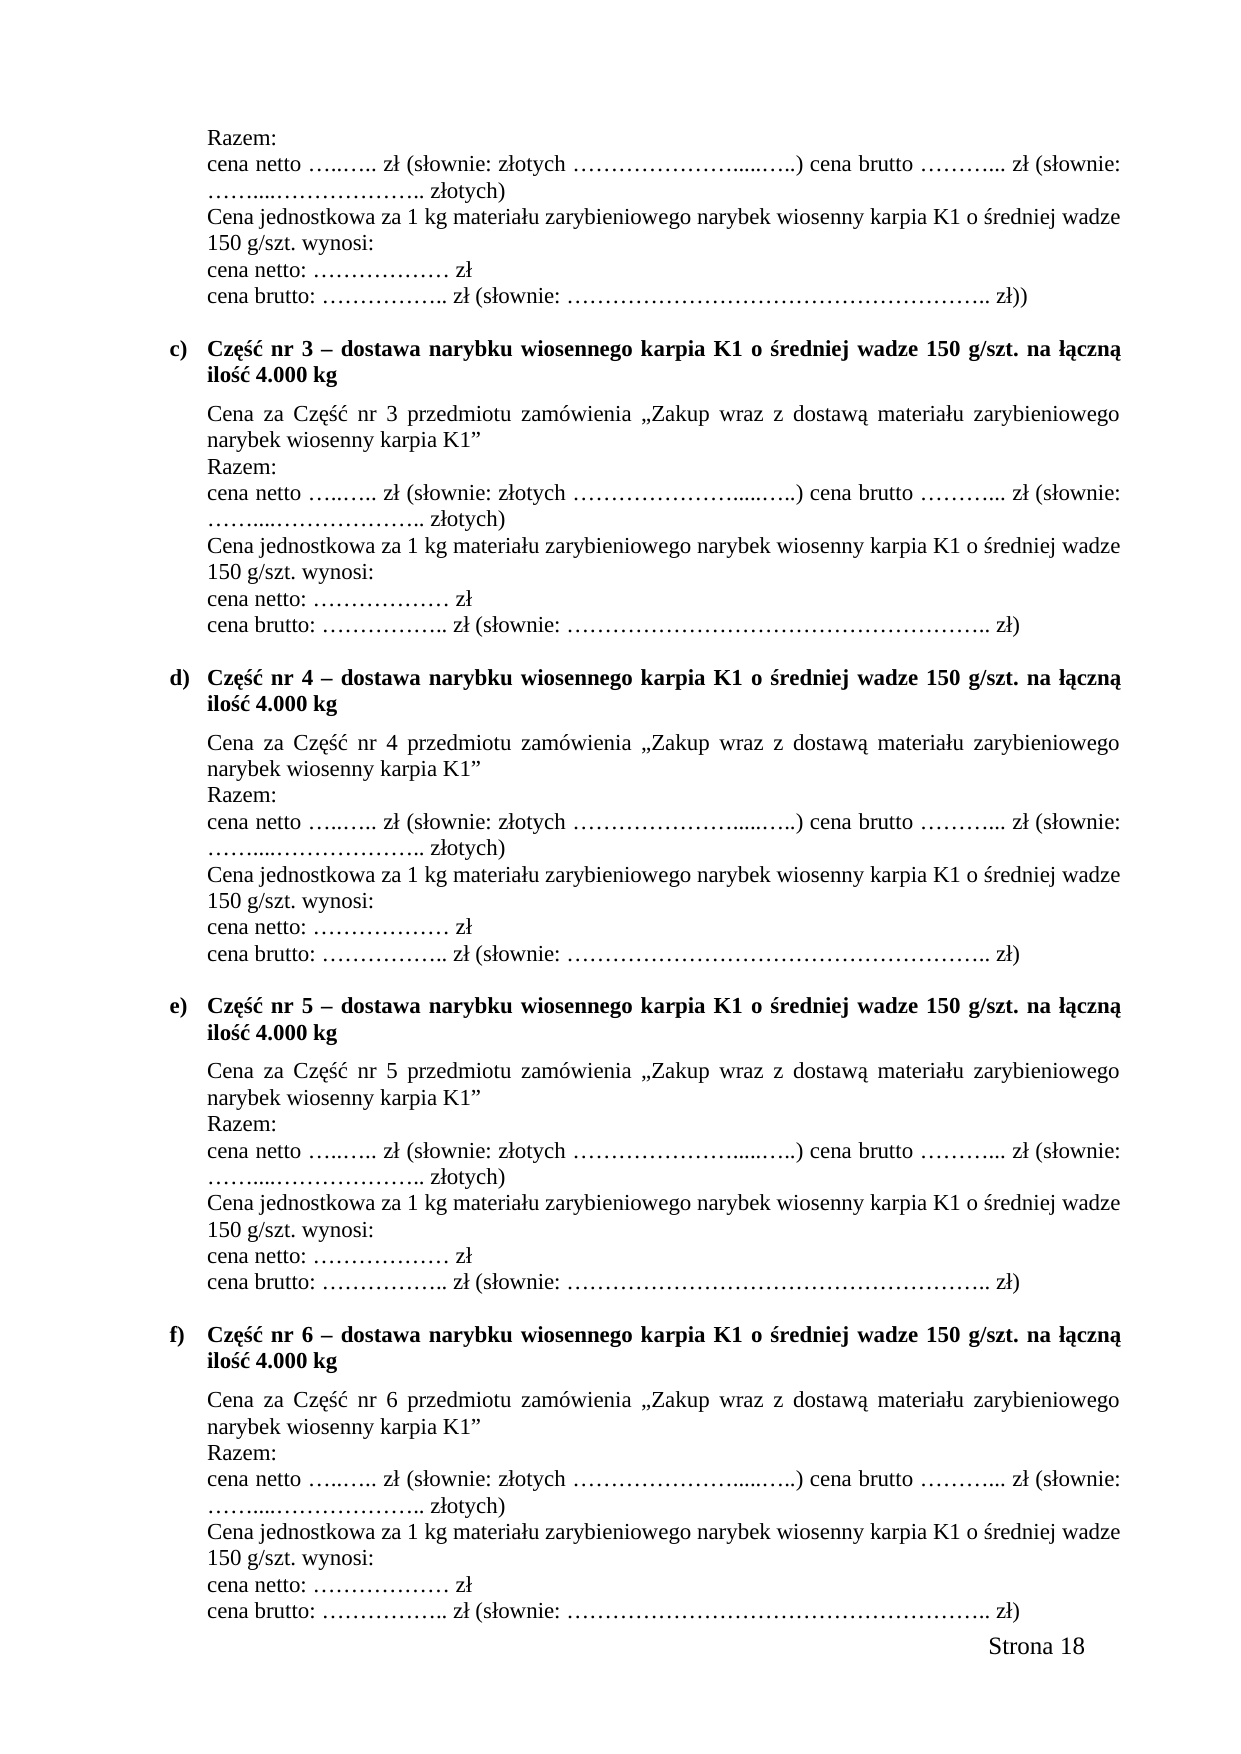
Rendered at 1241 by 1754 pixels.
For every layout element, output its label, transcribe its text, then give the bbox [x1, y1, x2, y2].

text Cena jednostkowa za 1 kg materiału zarybieniowego narybek wiosenny karpia K1 o średniej wadze 150 g/szt. wynosi: [207, 1189, 1122, 1242]
text Cena za Część nr 3 przedmiotu zamówienia „Zakup wraz z dostawą materiału zarybieniowego narybek wiosenny karpia K1” [207, 400, 1122, 453]
list Część nr 3 – dostawa narybku wiosennego karpia K1 o średniej wadze 150 g/szt. na łączną ilość 4.000 kg [169, 335, 1122, 388]
text Cena za Część nr 4 przedmiotu zamówienia „Zakup wraz z dostawą materiału zarybieniowego narybek wiosenny karpia K1” [207, 729, 1122, 782]
text Cena za Część nr 5 przedmiotu zamówienia „Zakup wraz z dostawą materiału zarybieniowego narybek wiosenny karpia K1” [207, 1058, 1122, 1110]
text cena brutto: …………….. zł (słownie: ……………………………………………….. zł) [207, 1268, 1122, 1295]
text cena netto: ……………… zł [207, 1571, 1122, 1597]
text Cena za Część nr 6 przedmiotu zamówienia „Zakup wraz z dostawą materiału zarybieniowego narybek wiosenny karpia K1” [207, 1386, 1122, 1439]
list Część nr 6 – dostawa narybku wiosennego karpia K1 o średniej wadze 150 g/szt. na łączną ilość 4.000 kg [169, 1321, 1122, 1374]
list Część nr 5 – dostawa narybku wiosennego karpia K1 o średniej wadze 150 g/szt. na łączną ilość 4.000 kg [169, 992, 1122, 1045]
text Cena jednostkowa za 1 kg materiału zarybieniowego narybek wiosenny karpia K1 o średniej wadze 150 g/szt. wynosi: [207, 532, 1122, 584]
list Część nr 4 – dostawa narybku wiosennego karpia K1 o średniej wadze 150 g/szt. na łączną ilość 4.000 kg [169, 664, 1122, 716]
text Razem: [207, 782, 1122, 808]
text cena netto: ……………… zł [207, 1242, 1122, 1268]
text cena netto …..….. zł (słownie: złotych ………………….....…..) cena brutto ………... zł (słownie: ……....……………….. złotych) [207, 150, 1122, 203]
text cena netto …..….. zł (słownie: złotych ………………….....…..) cena brutto ………... zł (słownie: ……....……………….. złotych) [207, 1137, 1122, 1189]
text cena netto …..….. zł (słownie: złotych ………………….....…..) cena brutto ………... zł (słownie: ……....……………….. złotych) [207, 808, 1122, 861]
text cena netto: ……………… zł [207, 913, 1122, 940]
text cena netto …..….. zł (słownie: złotych ………………….....…..) cena brutto ………... zł (słownie: ……....……………….. złotych) [207, 479, 1122, 532]
text cena brutto: …………….. zł (słownie: ……………………………………………….. zł) [207, 1597, 1122, 1623]
text cena netto: ……………… zł [207, 584, 1122, 611]
text Razem: [207, 453, 1122, 479]
text Razem: [207, 1110, 1122, 1137]
text Razem: [207, 124, 1122, 150]
text Razem: [207, 1439, 1122, 1465]
text cena brutto: …………….. zł (słownie: ……………………………………………….. zł) [207, 611, 1122, 637]
text cena brutto: …………….. zł (słownie: ……………………………………………….. zł) [207, 940, 1122, 966]
text Cena jednostkowa za 1 kg materiału zarybieniowego narybek wiosenny karpia K1 o średniej wadze 150 g/szt. wynosi: [207, 203, 1122, 256]
text cena netto …..….. zł (słownie: złotych ………………….....…..) cena brutto ………... zł (słownie: ……....……………….. złotych) [207, 1465, 1122, 1518]
text Cena jednostkowa za 1 kg materiału zarybieniowego narybek wiosenny karpia K1 o średniej wadze 150 g/szt. wynosi: [207, 861, 1122, 913]
text cena brutto: …………….. zł (słownie: ……………………………………………….. zł)) [207, 282, 1122, 308]
text cena netto: ……………… zł [207, 256, 1122, 282]
text Cena jednostkowa za 1 kg materiału zarybieniowego narybek wiosenny karpia K1 o średniej wadze 150 g/szt. wynosi: [207, 1518, 1122, 1571]
